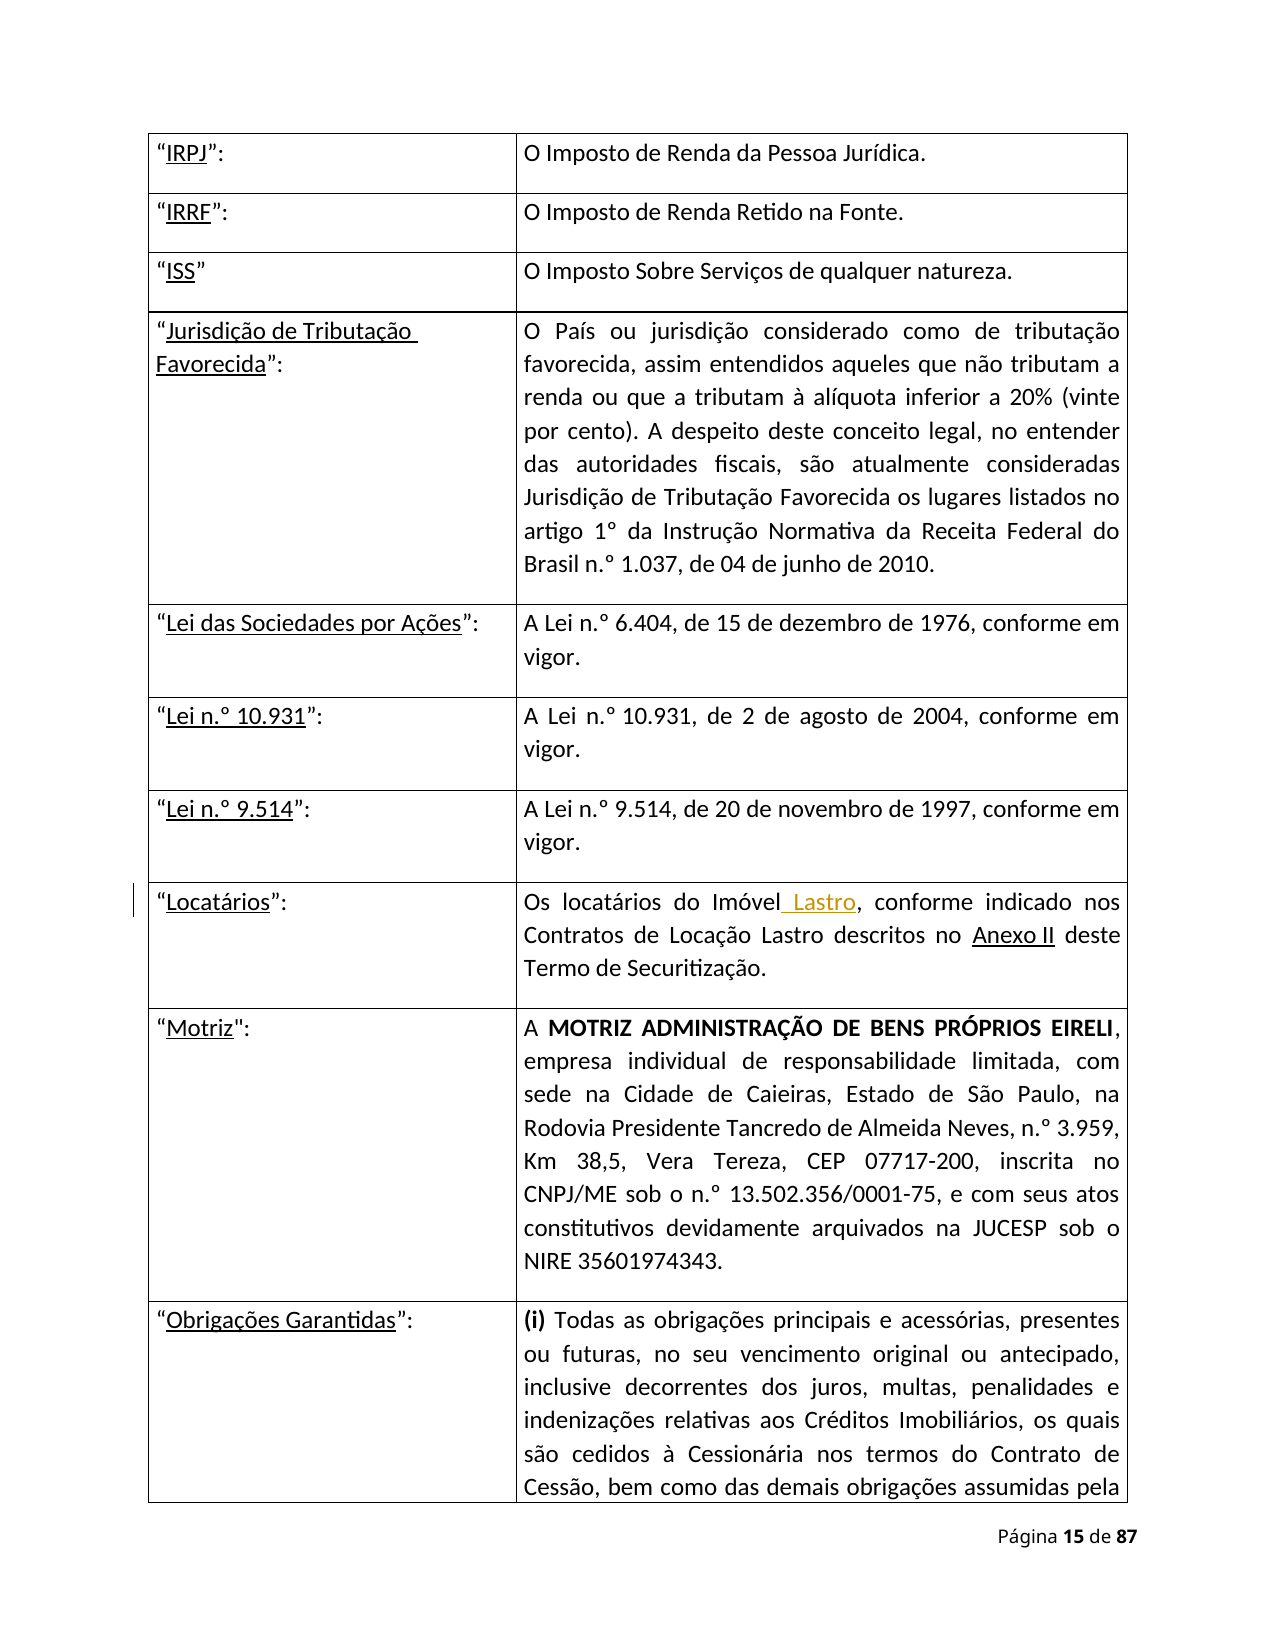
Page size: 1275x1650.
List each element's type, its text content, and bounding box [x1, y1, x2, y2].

table_cell A MOTRIZ ADMINISTRAÇÃO DE BENS PRÓPRIOS EIRELI, empresa individual de responsabilidade limitada, com sede na Cidade de Caieiras, Estado de São Paulo, na Rodovia Presidente Tancredo de Almeida Neves, n.º 3.959, Km 38,5, Vera Tereza, CEP 07717-200, inscrita no CNPJ/ME sob o n.º 13.502.356/0001-75, e com seus atos constitutivos devidamente arquivados na JUCESP sob o NIRE 35601974343. [517, 1009, 1127, 1301]
table_cell “Motriz": [149, 1009, 516, 1301]
table_cell “Lei das Sociedades por Ações”: [149, 605, 516, 697]
table_cell O Imposto de Renda da Pessoa Jurídica. [517, 134, 1127, 193]
table_cell “ISS” [149, 253, 516, 311]
table_cell “Locatários”: [149, 883, 516, 1008]
table_cell “Lei n.º 9.514”: [149, 791, 516, 882]
table_cell A Lei n.º 9.514, de 20 de novembro de 1997, conforme em vigor. [517, 791, 1127, 882]
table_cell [149, 1302, 516, 1502]
table_cell O Imposto de Renda Retido na Fonte. [517, 194, 1127, 252]
table_cell “IRPJ”: [149, 134, 516, 193]
table_cell Os locatários do Imóvel, conforme indicado nos Contratos de Locação Lastro descritos no Anexo II deste Termo de Securitização. [517, 883, 1127, 1008]
table_cell A Lei n.º 6.404, de 15 de dezembro de 1976, conforme em vigor. [517, 605, 1127, 697]
table_cell O País ou jurisdição considerado como de tributação favorecida, assim entendidos aqueles que não tributam a renda ou que a tributam à alíquota inferior a 20% (vinte por cento). A despeito deste conceito legal, no entender das autoridades fiscais, são atualmente consideradas Jurisdição de Tributação Favorecida os lugares listados no artigo 1º da Instrução Normativa da Receita Federal do Brasil n.º 1.037, de 04 de junho de 2010. [517, 313, 1127, 604]
table_cell “Jurisdição de Tributação Favorecida”: [149, 313, 516, 604]
table_cell “Lei n.º 10.931”: [149, 698, 516, 789]
table_cell A Lei n.º 10.931, de 2 de agosto de 2004, conforme em vigor. [517, 698, 1127, 789]
table_cell “IRRF”: [149, 194, 516, 252]
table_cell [517, 1302, 1127, 1502]
table_cell O Imposto Sobre Serviços de qualquer natureza. [517, 253, 1127, 311]
